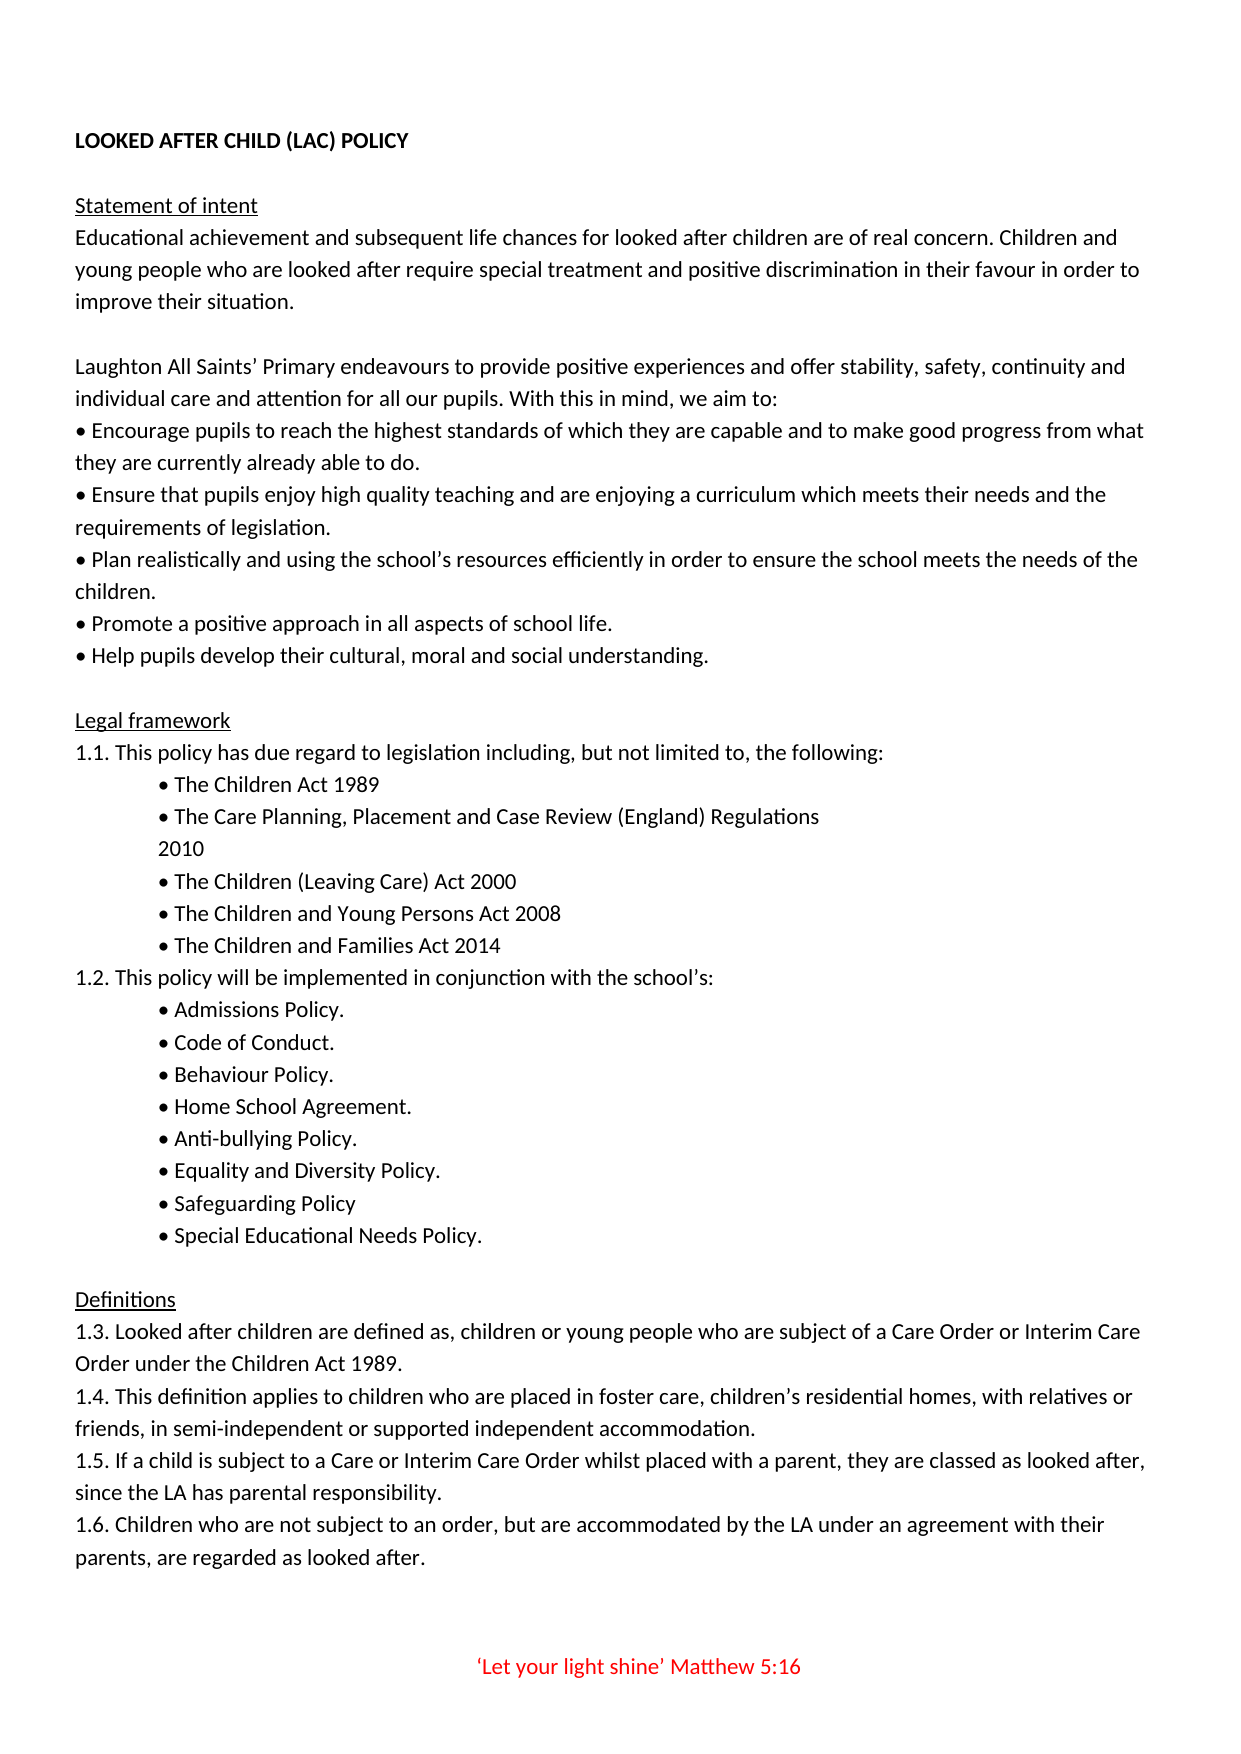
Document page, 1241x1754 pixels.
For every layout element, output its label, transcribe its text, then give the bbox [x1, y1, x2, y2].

text Educational achievement and subsequent life chances for looked after children are of real concern. Children and young people who are looked after require special treatment and positive discrimination in their favour in order to improve their situation. [75, 223, 1165, 315]
text • Help pupils develop their cultural, moral and social understanding. [75, 641, 1165, 669]
text • Code of Conduct. [158, 1028, 1165, 1056]
text • Special Educational Needs Policy. [158, 1221, 1165, 1249]
text • Promote a positive approach in all aspects of school life. [75, 609, 1165, 637]
text 1.4. This definition applies to children who are placed in foster care, children’s residential homes, with relatives or friends, in semi-independent or supported independent accommodation. [75, 1382, 1165, 1442]
text • Encourage pupils to reach the highest standards of which they are capable and to make good progress from what they are currently already able to do. [75, 416, 1165, 476]
text • The Children Act 1989 [158, 770, 1165, 798]
text • Ensure that pupils enjoy high quality teaching and are enjoying a curriculum which meets their needs and the requirements of legislation. [75, 481, 1165, 541]
text LOOKED AFTER CHILD (LAC) POLICY [75, 126, 1165, 154]
text Statement of intent [75, 191, 1165, 219]
text 1.1. This policy has due regard to legislation including, but not limited to, the following: [75, 738, 1165, 766]
text 1.2. This policy will be implemented in conjunction with the school’s: [75, 963, 1165, 991]
text • Anti-bullying Policy. [158, 1124, 1165, 1152]
text 1.3. Looked after children are defined as, children or young people who are subject of a Care Order or Interim Care Order under the Children Act 1989. [75, 1317, 1165, 1378]
text • Equality and Diversity Policy. [158, 1156, 1165, 1184]
text 2010 [158, 834, 1165, 863]
text • The Children and Families Act 2014 [158, 931, 1165, 959]
text 1.6. Children who are not subject to an order, but are accommodated by the LA under an agreement with their parents, are regarded as looked after. [75, 1511, 1165, 1571]
text Laughton All Saints’ Primary endeavours to provide positive experiences and offer stability, safety, continuity and individual care and attention for all our pupils. With this in mind, we aim to: [75, 352, 1165, 412]
text • Behaviour Policy. [158, 1060, 1165, 1088]
text Legal framework [75, 706, 1165, 734]
text Definitions [75, 1285, 1165, 1313]
text • Home School Agreement. [158, 1092, 1165, 1120]
text • The Care Planning, Placement and Case Review (England) Regulations [158, 802, 1165, 830]
text • The Children (Leaving Care) Act 2000 [158, 867, 1165, 895]
text • Safeguarding Policy [158, 1189, 1165, 1217]
text 1.5. If a child is subject to a Care or Interim Care Order whilst placed with a parent, they are classed as looked after, since the LA has parental responsibility. [75, 1446, 1165, 1506]
text • The Children and Young Persons Act 2008 [158, 899, 1165, 927]
text • Plan realistically and using the school’s resources efficiently in order to ensure the school meets the needs of the children. [75, 545, 1165, 605]
text • Admissions Policy. [158, 996, 1165, 1023]
